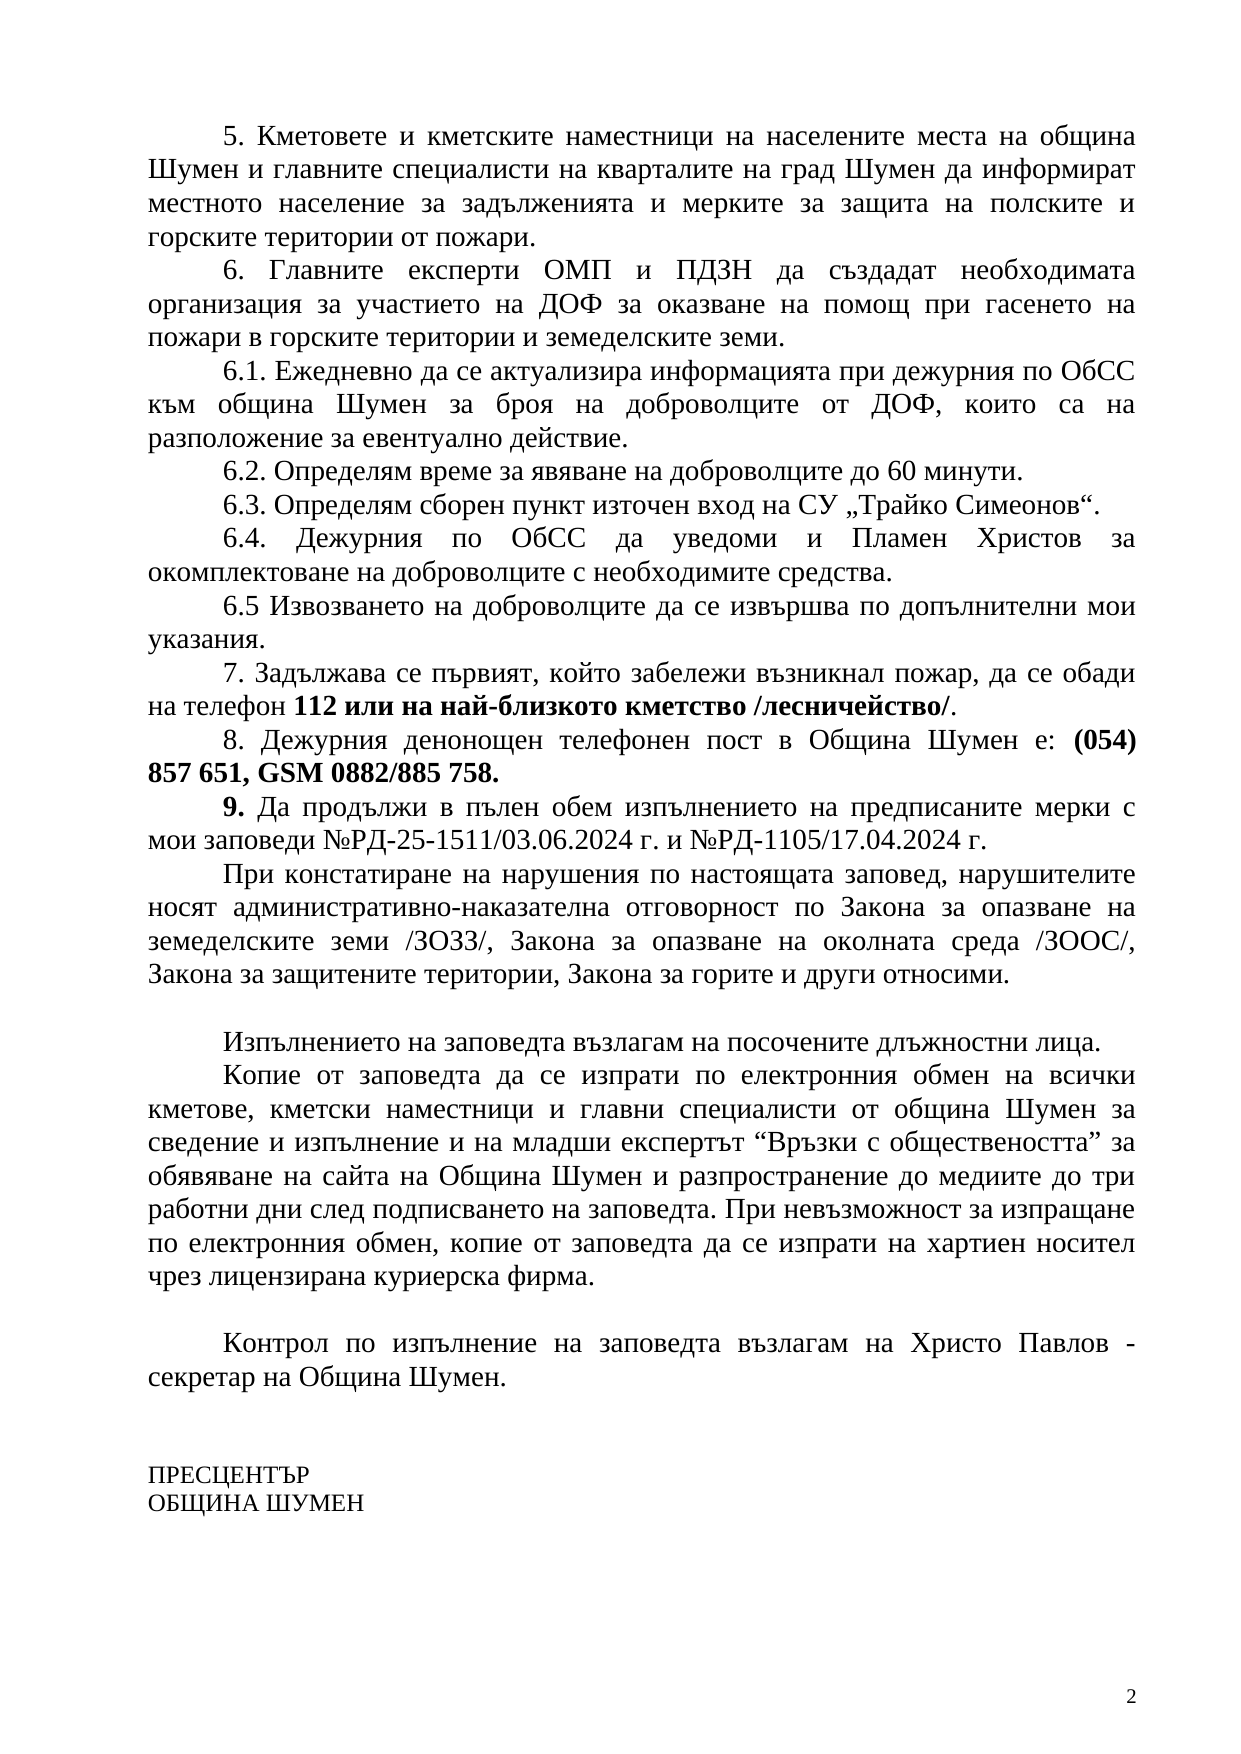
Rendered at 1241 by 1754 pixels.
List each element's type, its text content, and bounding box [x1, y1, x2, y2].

text Контрол по изпълнение на заповедта възлагам на Христо Павлов - секретар на Община Шумен. [148, 1326, 1137, 1393]
text ПРЕСЦЕНТЪР [148, 1460, 1080, 1488]
text 5. Кметовете и кметските наместници на населените места на община Шумен и главните специалисти на кварталите на град Шумен да информират местното население за задълженията и мерките за защита на полските и горските територии от пожари. [148, 118, 1137, 252]
text 7. Задължава се първият, който забележи възникнал пожар, да се обади на телефон 112 или на най-близкото кметство /лесничейство/. [148, 655, 1137, 722]
text 6.4. Дежурния по ОбСС да уведоми и Пламен Христов за окомплектоване на доброволците с необходимите средства. [148, 521, 1137, 588]
text 6.5 Извозването на доброволците да се извършва по допълнителни мои указания. [148, 588, 1137, 655]
text 6. Главните експерти ОМП и ПДЗН да създадат необходимата организация за участието на ДОФ за оказване на помощ при гасенето на пожари в горските територии и земеделските земи. [148, 252, 1137, 353]
text Копие от заповедта да се изпрати по електронния обмен на всички кметове, кметски наместници и главни специалисти от община Шумен за сведение и изпълнение и на младши експертът “Връзки с обществеността” за обявяване на сайта на Община Шумен и разпространение до медиите до три работни дни след подписването на заповедта. При невъзможност за изпращане по електронния обмен, копие от заповедта да се изпрати на хартиен носител чрез лицензирана куриерска фирма. [148, 1057, 1137, 1292]
text 6.3. Определям сборен пункт източен вход на СУ „Трайко Симеонов“. [148, 487, 1137, 521]
text ОБЩИНА ШУМЕН [148, 1488, 1080, 1517]
text При констатиране на нарушения по настоящата заповед, нарушителите носят административно-наказателна отговорност по Закона за опазване на земеделските земи /ЗОЗЗ/, Закона за опазване на околната среда /ЗООС/, Закона за защитените територии, Закона за горите и други относими. [148, 856, 1137, 990]
text Изпълнението на заповедта възлагам на посочените длъжностни лица. [148, 1024, 1137, 1057]
text 6.2. Определям време за явяване на доброволците до 60 минути. [148, 453, 1137, 487]
text 9. Да продължи в пълен обем изпълнението на предписаните мерки с мои заповеди №РД-25-1511/03.06.2024 г. и №РД-1105/17.04.2024 г. [148, 789, 1137, 856]
text 6.1. Ежедневно да се актуализира информацията при дежурния по ОбСС към община Шумен за броя на доброволците от ДОФ, които са на разположение за евентуално действие. [148, 353, 1137, 453]
text 8. Дежурния денонощен телефонен пост в Община Шумен е: (054) 857 651, GSM 0882/885 758. [148, 722, 1137, 789]
